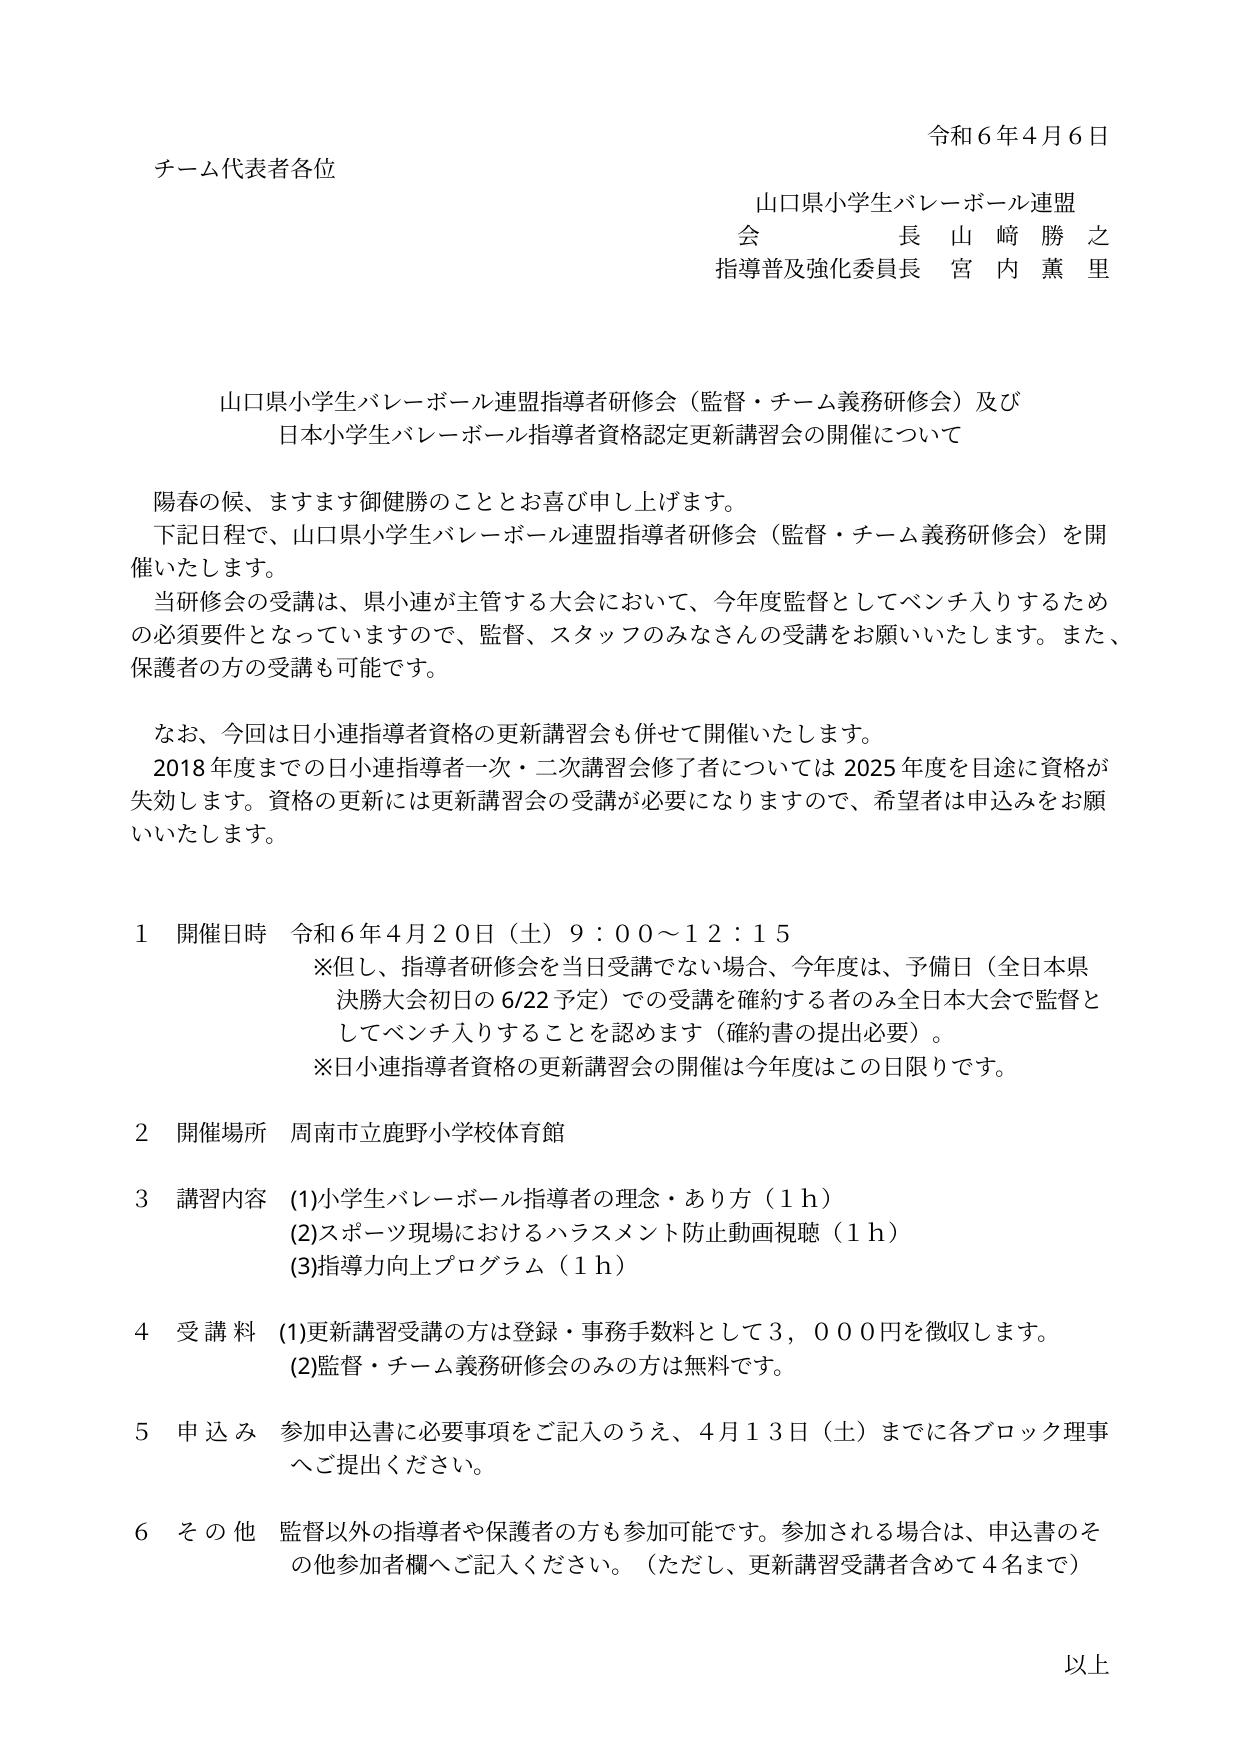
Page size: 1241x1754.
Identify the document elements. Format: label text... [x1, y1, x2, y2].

text ３ 講習内容 (1)小学生バレーボール指導者の理念・あり方（１ｈ） [130, 1182, 1110, 1215]
text 下記日程で、山口県小学生バレーボール連盟指導者研修会（監督・チーム義務研修会）を開催いたします。 [130, 517, 1110, 583]
text (2)スポーツ現場におけるハラスメント防止動画視聴（１ｈ） [130, 1215, 1110, 1248]
text 山口県小学生バレーボール連盟 [130, 185, 1076, 218]
text 以上 [130, 1647, 1110, 1680]
text ６ そ の 他 監督以外の指導者や保護者の方も参加可能です。参加される場合は、申込書のそ [130, 1514, 1110, 1547]
text の他参加者欄へご記入ください。（ただし、更新講習受講者含めて４名まで） [130, 1547, 1110, 1580]
text (3)指導力向上プログラム（１ｈ） [130, 1248, 1110, 1281]
text 日本小学生バレーボール指導者資格認定更新講習会の開催について [130, 417, 1110, 451]
text してベンチ入りすることを認めます（確約書の提出必要）。 [130, 1015, 1110, 1049]
text ４ 受 講 料 (1)更新講習受講の方は登録・事務手数料として３，０００円を徴収します。 [130, 1314, 1110, 1348]
text 会 長 山 﨑 勝 之 [130, 218, 1110, 251]
text ２ 開催場所 周南市立鹿野小学校体育館 [130, 1115, 1110, 1148]
text ※日小連指導者資格の更新講習会の開催は今年度はこの日限りです。 [130, 1049, 1110, 1082]
text なお、今回は日小連指導者資格の更新講習会も併せて開催いたします。 [130, 716, 1110, 749]
text １ 開催日時 令和６年４月２０日（土）９：００～１２：１５ [130, 916, 1110, 949]
text 2018年度までの日小連指導者一次・二次講習会修了者については2025年度を目途に資格が失効します。資格の更新には更新講習会の受講が必要になりますので、希望者は申込みをお願いいたします。 [130, 749, 1110, 849]
text (2)監督・チーム義務研修会のみの方は無料です。 [130, 1348, 1110, 1381]
text 陽春の候、ますます御健勝のこととお喜び申し上げます。 [130, 484, 1110, 517]
text ※但し、指導者研修会を当日受講でない場合、今年度は、予備日（全日本県 [130, 949, 1110, 982]
text 指導普及強化委員長 宮 内 薫 里 [130, 251, 1110, 284]
text ５ 申 込 み 参加申込書に必要事項をご記入のうえ、４月１３日（土）までに各ブロック理事へご提出ください。 [130, 1414, 1110, 1481]
text チーム代表者各位 [130, 151, 1110, 185]
text 決勝大会初日の6/22予定）での受講を確約する者のみ全日本大会で監督と [130, 982, 1110, 1015]
text 令和６年４月６日 [130, 118, 1110, 151]
text 当研修会の受講は、県小連が主管する大会において、今年度監督としてベンチ入りするための必須要件となっていますので、監督、スタッフのみなさんの受講をお願いいたします。また、保護者の方の受講も可能です。 [130, 583, 1110, 683]
text 山口県小学生バレーボール連盟指導者研修会（監督・チーム義務研修会）及び [130, 384, 1110, 417]
